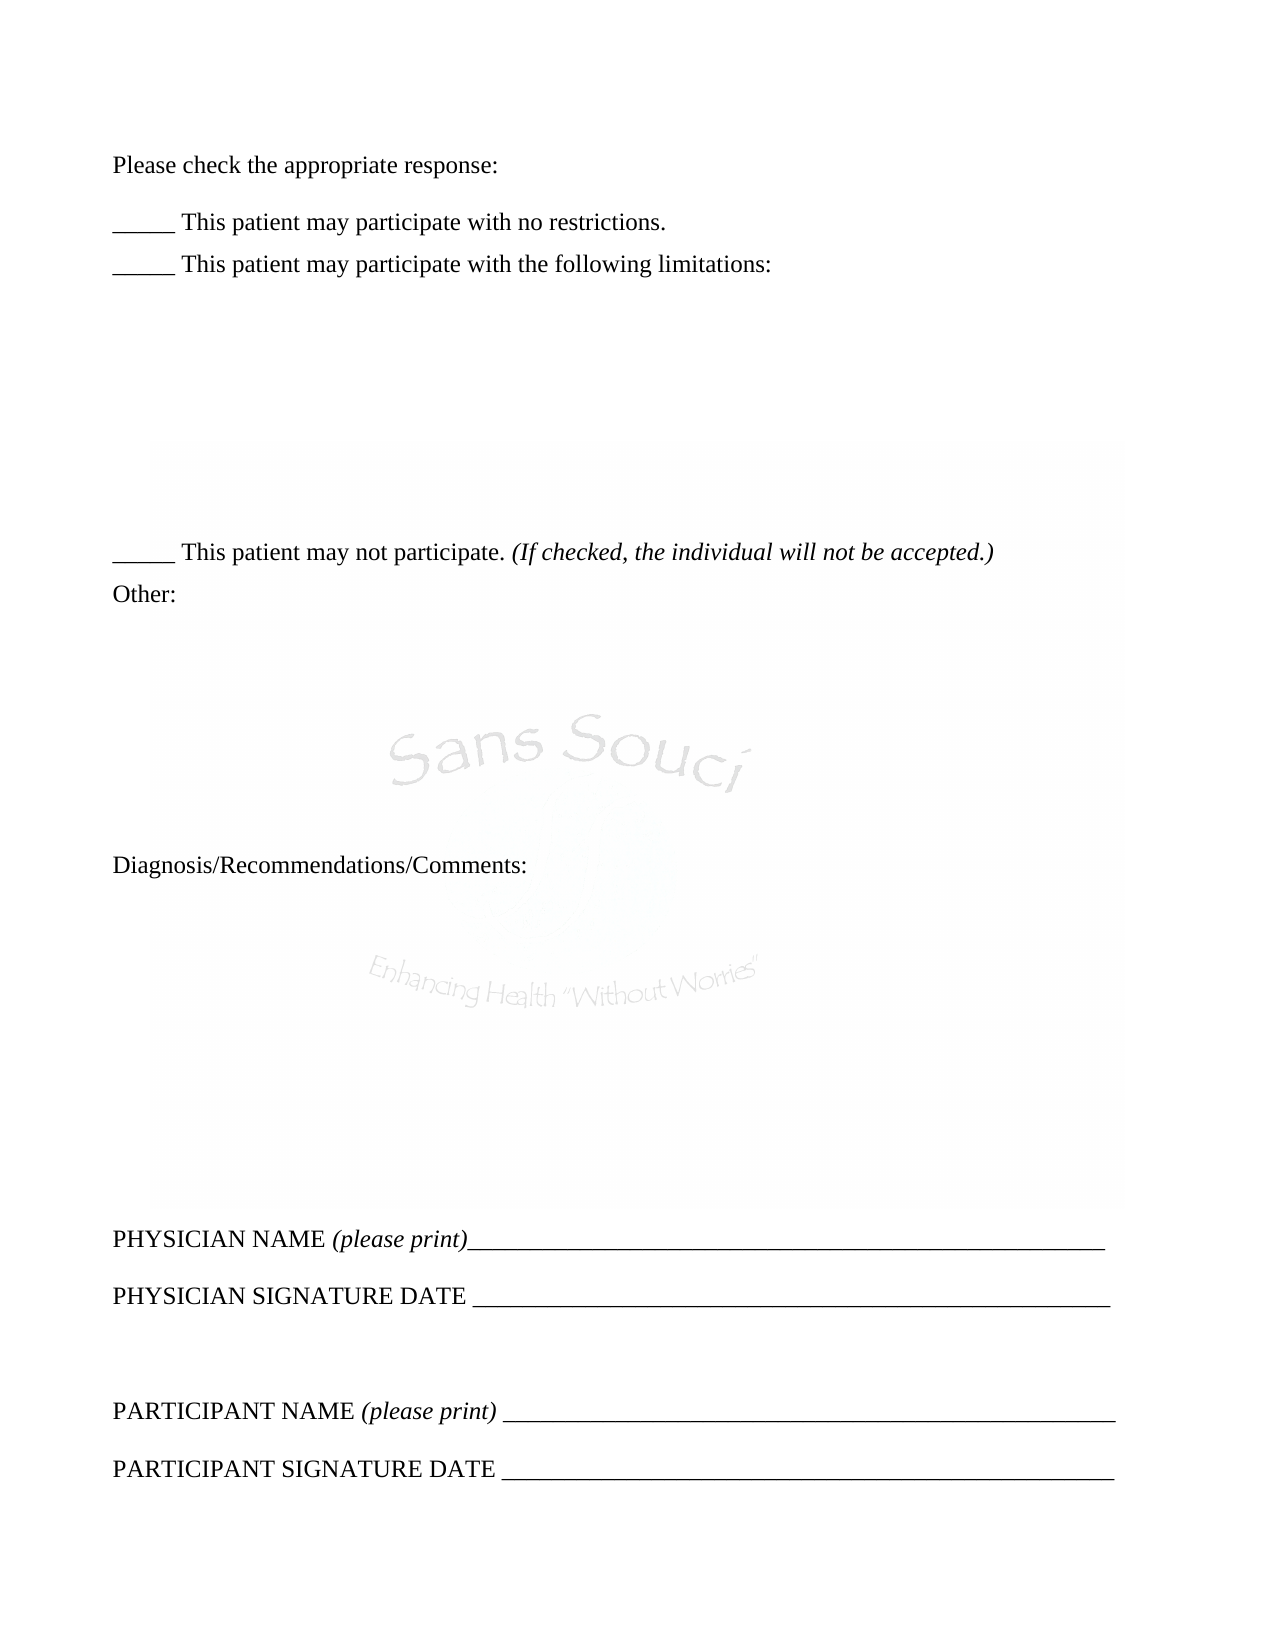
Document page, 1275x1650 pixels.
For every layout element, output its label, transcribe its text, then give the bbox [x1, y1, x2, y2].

text Other: [112, 579, 1162, 607]
text _____ This patient may not participate. (If checked, the individual will not be accepted.) [112, 537, 1162, 566]
text PARTICIPANT NAME (please print) _________________________________________________ [112, 1396, 1162, 1425]
text Please check the appropriate response: [112, 150, 1162, 179]
text PARTICIPANT SIGNATURE DATE _________________________________________________ [112, 1454, 1162, 1482]
text _____ This patient may participate with the following limitations: [112, 249, 1162, 277]
text PHYSICIAN NAME (please print)___________________________________________________ [112, 1224, 1162, 1252]
text PHYSICIAN SIGNATURE DATE ___________________________________________________ [112, 1281, 1162, 1310]
text Diagnosis/Recommendations/Comments: [112, 850, 1162, 879]
text _____ This patient may participate with no restrictions. [112, 207, 1162, 236]
